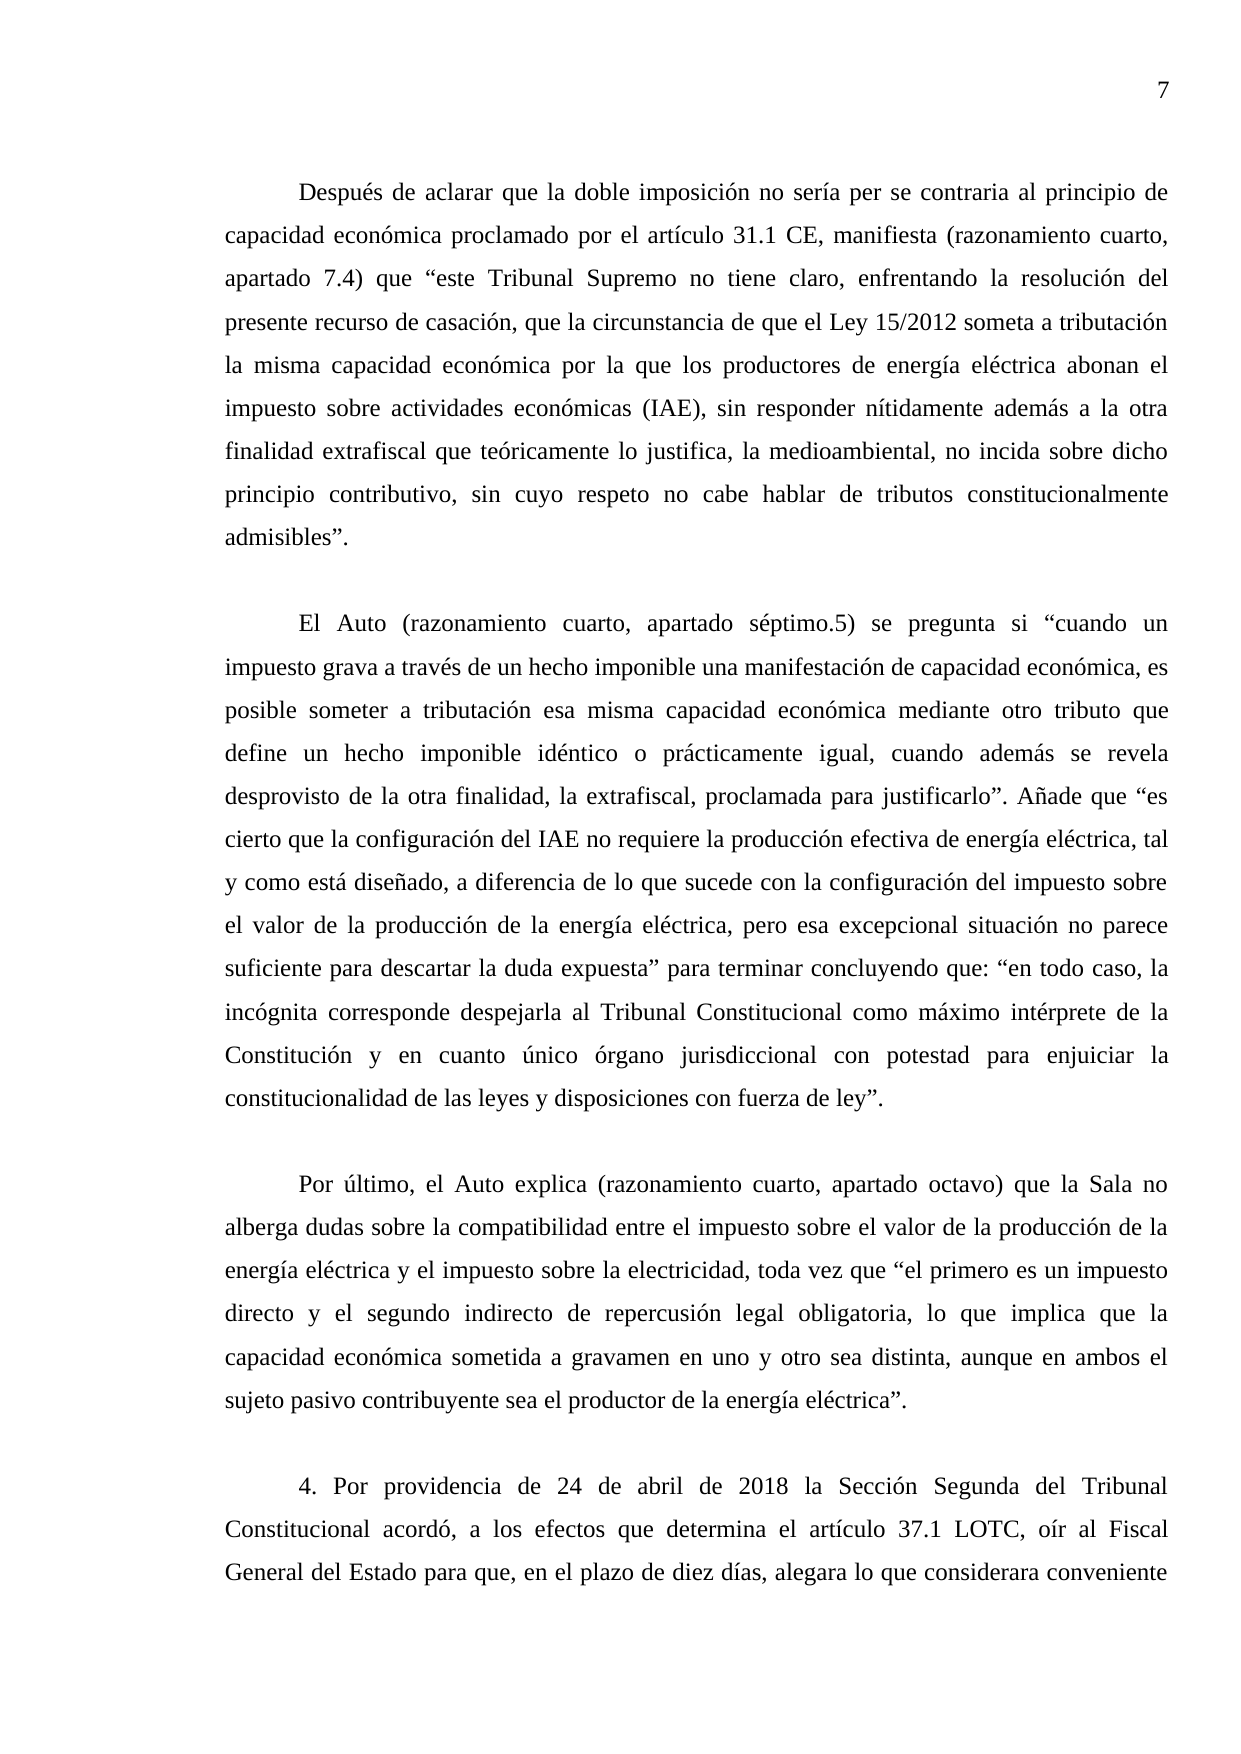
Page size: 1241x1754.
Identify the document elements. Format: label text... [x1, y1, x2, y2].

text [224, 1471, 1169, 1586]
text El Auto (razonamiento cuarto, apartado séptimo.5) se pregunta si “cuando un impuesto grava a través de un hecho imponible una manifestación de capacidad económica, es posible someter a tributación esa misma capacidad económica mediante otro tributo que define un hecho imponible idéntico o prácticamente igual, cuando además se revela desprovisto de la otra finalidad, la extrafiscal, proclamada para justificarlo”. Añade que “es cierto que la configuración del IAE no requiere la producción efectiva de energía eléctrica, tal y como está diseñado, a diferencia de lo que sucede con la configuración del impuesto sobre el valor de la producción de la energía eléctrica, pero esa excepcional situación no parece suficiente para descartar la duda expuesta” para terminar concluyendo que: “en todo caso, la incógnita corresponde despejarla al Tribunal Constitucional como máximo intérprete de la Constitución y en cuanto único órgano jurisdiccional con potestad para enjuiciar la constitucionalidad de las leyes y disposiciones con fuerza de ley”. [224, 608, 1169, 1112]
text Después de aclarar que la doble imposición no sería per se contraria al principio de capacidad económica proclamado por el artículo 31.1 CE, manifiesta (razonamiento cuarto, apartado 7.4) que “este Tribunal Supremo no tiene claro, enfrentando la resolución del presente recurso de casación, que la circunstancia de que el Ley 15/2012 someta a tributación la misma capacidad económica por la que los productores de energía eléctrica abonan el impuesto sobre actividades económicas (IAE), sin responder nítidamente además a la otra finalidad extrafiscal que teóricamente lo justifica, la medioambiental, no incida sobre dicho principio contributivo, sin cuyo respeto no cabe hablar de tributos constitucionalmente admisibles”. [224, 177, 1169, 551]
text Por último, el Auto explica (razonamiento cuarto, apartado octavo) que la Sala no alberga dudas sobre la compatibilidad entre el impuesto sobre el valor de la producción de la energía eléctrica y el impuesto sobre la electricidad, toda vez que “el primero es un impuesto directo y el segundo indirecto de repercusión legal obligatoria, lo que implica que la capacidad económica sometida a gravamen en uno y otro sea distinta, aunque en ambos el sujeto pasivo contribuyente sea el productor de la energía eléctrica”. [224, 1169, 1169, 1413]
